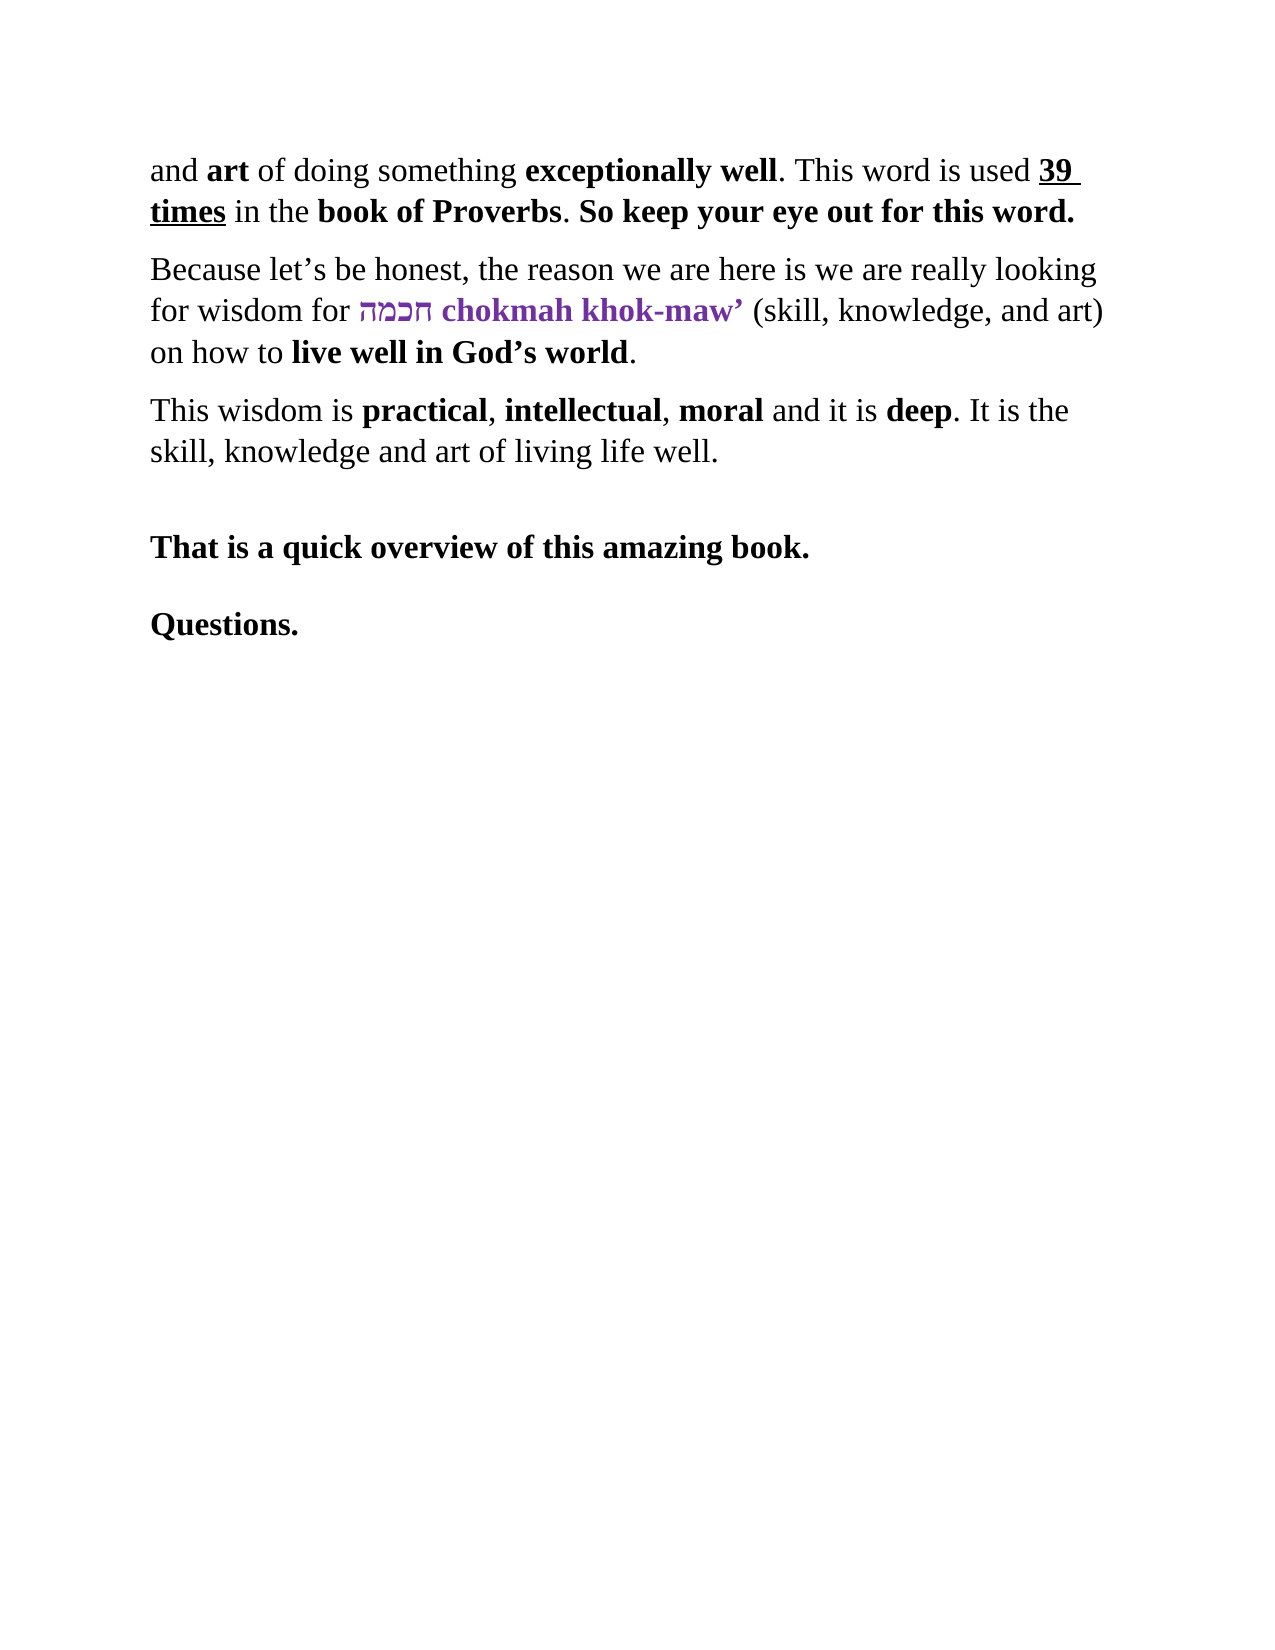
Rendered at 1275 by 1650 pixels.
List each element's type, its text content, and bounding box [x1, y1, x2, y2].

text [150, 150, 1125, 230]
text Because let’s be honest, the reason we are here is we are really looking for wisdom for חכמה chokmah khok-maw’ (skill, knowledge, and art) on how to live well in God’s world. [150, 249, 1125, 370]
text This wisdom is practical, intellectual, moral and it is deep. It is the skill, knowledge and art of living life well. [150, 390, 1125, 470]
text That is a quick overview of this amazing book. [150, 528, 1125, 566]
text Questions. [150, 604, 1125, 643]
